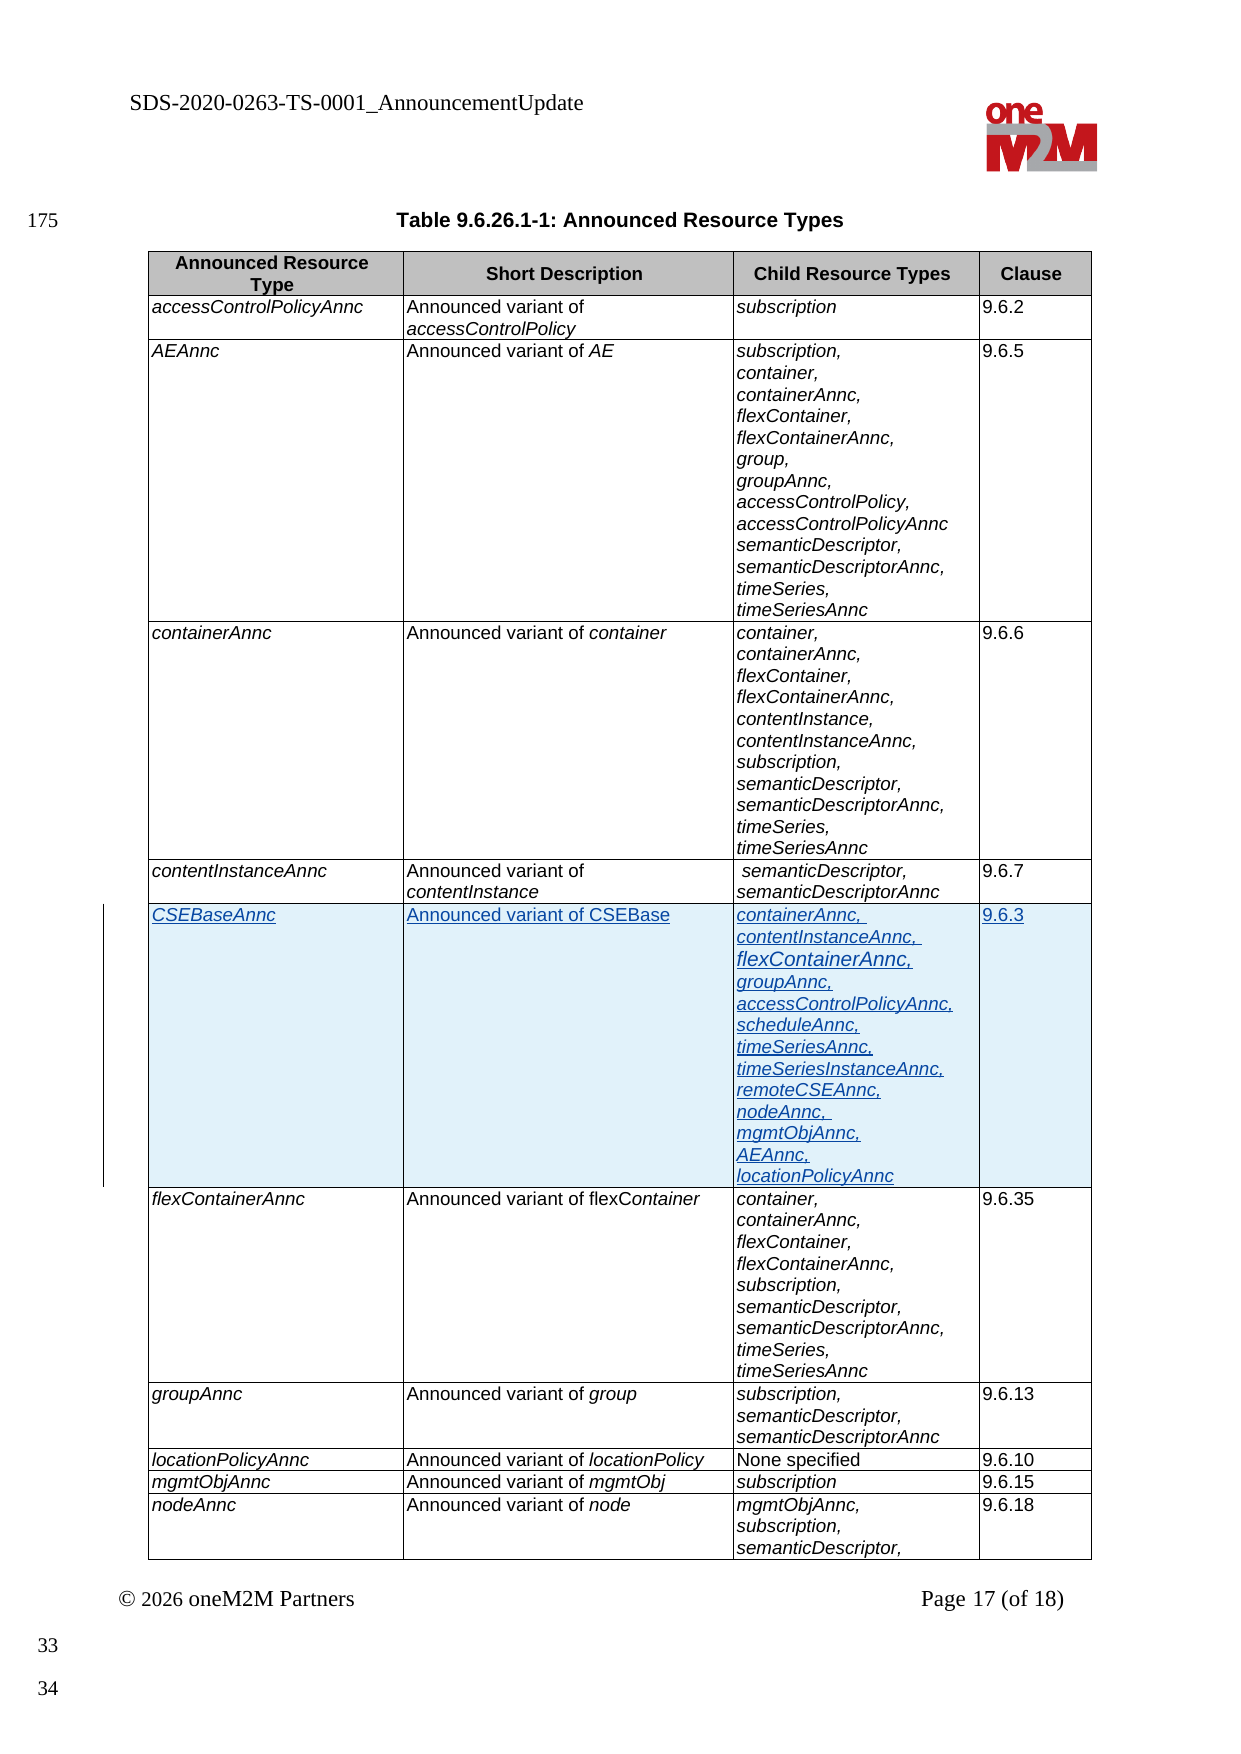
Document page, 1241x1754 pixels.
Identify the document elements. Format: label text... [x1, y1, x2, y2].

table_cell subscription [734, 296, 979, 339]
table_cell 9.6.35 [980, 1188, 1091, 1382]
table_cell container, containerAnnc, flexContainer, flexContainerAnnc, contentInstance, contentInstanceAnnc, subscription, semanticDescriptor, semanticDescriptorAnnc, timeSeries, timeSeriesAnnc [734, 622, 979, 859]
table_cell 9.6.18 [980, 1494, 1091, 1558]
table_cell flexContainerAnnc [149, 1188, 403, 1382]
table_cell subscription, semanticDescriptor, semanticDescriptorAnnc [734, 1383, 979, 1447]
table_cell 9.6.5 [980, 340, 1091, 621]
table_cell accessControlPolicyAnnc [149, 296, 403, 339]
table_cell nodeAnnc [149, 1494, 403, 1558]
table_cell Announced variant of container [404, 622, 733, 859]
text Table 9.6.26.1-1: Announced Resource Types [118, 208, 1122, 232]
table_cell mgmtObjAnnc [149, 1471, 403, 1493]
table_cell 9.6.15 [980, 1471, 1091, 1493]
table_cell Announced variant of flexContainer [404, 1188, 733, 1382]
table_cell Announced variant of node [404, 1494, 733, 1558]
table_cell Announced variant of mgmtObj [404, 1471, 733, 1493]
table_cell container, containerAnnc, flexContainer, flexContainerAnnc, subscription, semanticDescriptor, semanticDescriptorAnnc, timeSeries, timeSeriesAnnc [734, 1188, 979, 1382]
table_header Short Description [404, 252, 733, 295]
table_cell containerAnnc [149, 622, 403, 859]
table_cell 9.6.6 [980, 622, 1091, 859]
table_header Clause [980, 252, 1091, 295]
table_cell Announced variant of accessControlPolicy [404, 296, 733, 339]
table_cell Announced variant of AE [404, 340, 733, 621]
table_cell subscription, container, containerAnnc, flexContainer, flexContainerAnnc, group, groupAnnc, accessControlPolicy, accessControlPolicyAnnc semanticDescriptor, semanticDescriptorAnnc, timeSeries, timeSeriesAnnc [734, 340, 979, 621]
table_cell locationPolicyAnnc [149, 1449, 403, 1470]
picture [972, 88, 1111, 187]
table_header Announced Resource Type [149, 252, 403, 295]
table_cell contentInstanceAnnc [149, 860, 403, 903]
table_cell None specified [734, 1449, 979, 1470]
table_cell AEAnnc [149, 340, 403, 621]
table_cell mgmtObjAnnc, subscription, semanticDescriptor, semanticDescriptorAnnc, scheduleAnnc [734, 1494, 979, 1558]
table_cell subscription [734, 1471, 979, 1493]
table_cell Announced variant of contentInstance [404, 860, 733, 903]
table_cell 9.6.7 [980, 860, 1091, 903]
table_header Child Resource Types [734, 252, 979, 295]
table_cell 9.6.13 [980, 1383, 1091, 1447]
table_cell groupAnnc [149, 1383, 403, 1447]
table_cell 9.6.10 [980, 1449, 1091, 1470]
table_cell Announced variant of locationPolicy [404, 1449, 733, 1470]
table_cell semanticDescriptor, semanticDescriptorAnnc [734, 860, 979, 903]
table_cell Announced variant of group [404, 1383, 733, 1447]
table_cell 9.6.2 [980, 296, 1091, 339]
